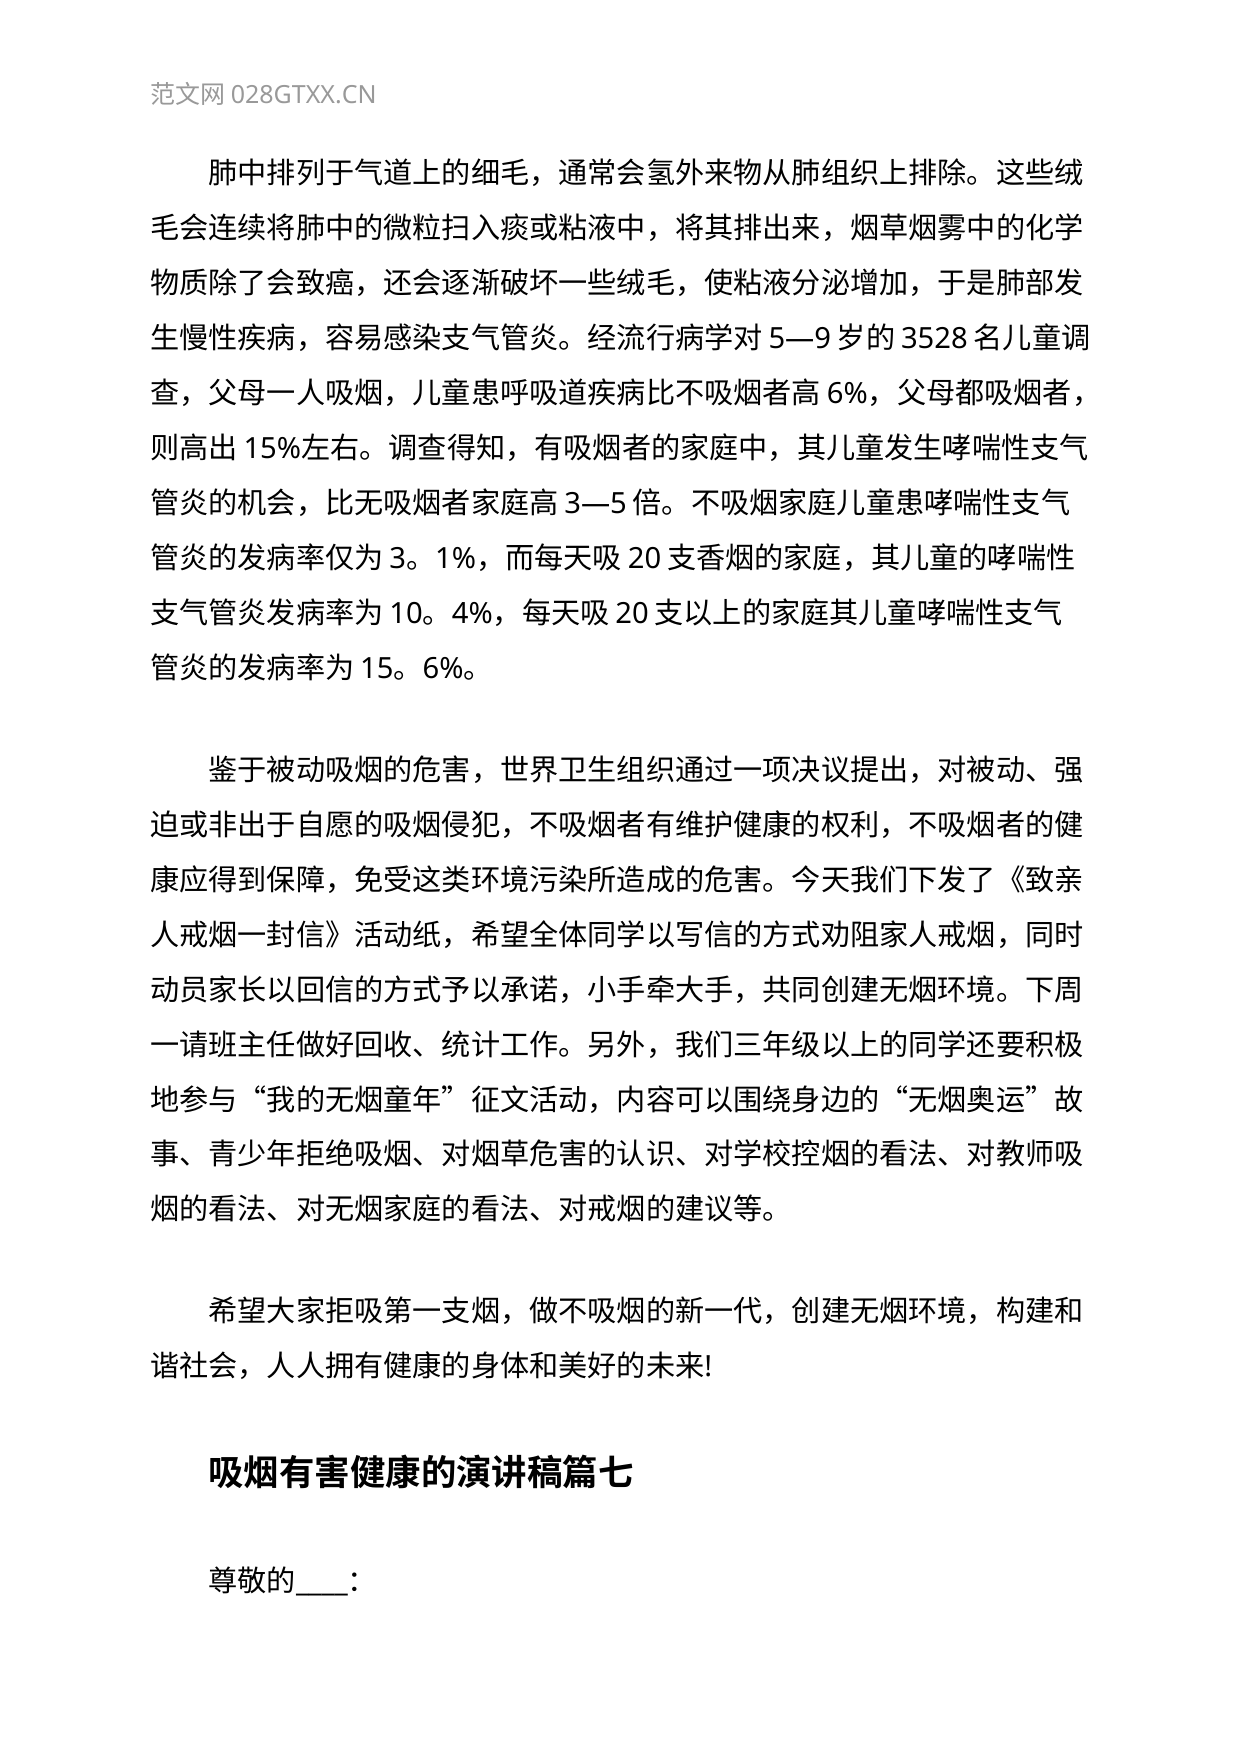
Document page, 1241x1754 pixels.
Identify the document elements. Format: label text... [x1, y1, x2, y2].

text 希望大家拒吸第一支烟，做不吸烟的新一代，创建无烟环境，构建和谐社会，人人拥有健康的身体和美好的未来! [150, 1288, 1090, 1385]
text 肺中排列于气道上的细毛，通常会氢外来物从肺组织上排除。这些绒毛会连续将肺中的微粒扫入痰或粘液中，将其排出来，烟草烟雾中的化学物质除了会致癌，还会逐渐破坏一些绒毛，使粘液分泌增加，于是肺部发生慢性疾病，容易感染支气管炎。经流行病学对5—9岁的3528名儿童调查，父母一人吸烟，儿童患呼吸道疾病比不吸烟者高6%，父母都吸烟者，则高出15%左右。调查得知，有吸烟者的家庭中，其儿童发生哮喘性支气管炎的机会，比无吸烟者家庭高3—5倍。不吸烟家庭儿童患哮喘性支气管炎的发病率仅为3。1%，而每天吸20支香烟的家庭，其儿童的哮喘性支气管炎发病率为10。4%，每天吸20支以上的家庭其儿童哮喘性支气管炎的发病率为15。6%。 [150, 150, 1090, 687]
text 尊敬的____： [150, 1558, 1090, 1600]
text 鉴于被动吸烟的危害，世界卫生组织通过一项决议提出，对被动、强迫或非出于自愿的吸烟侵犯，不吸烟者有维护健康的权利，不吸烟者的健康应得到保障，免受这类环境污染所造成的危害。今天我们下发了《致亲人戒烟一封信》活动纸，希望全体同学以写信的方式劝阻家人戒烟，同时动员家长以回信的方式予以承诺，小手牵大手，共同创建无烟环境。下周一请班主任做好回收、统计工作。另外，我们三年级以上的同学还要积极地参与“我的无烟童年”征文活动，内容可以围绕身边的“无烟奥运”故事、青少年拒绝吸烟、对烟草危害的认识、对学校控烟的看法、对教师吸烟的看法、对无烟家庭的看法、对戒烟的建议等。 [150, 747, 1090, 1228]
text 吸烟有害健康的演讲稿篇七 [150, 1444, 1090, 1496]
